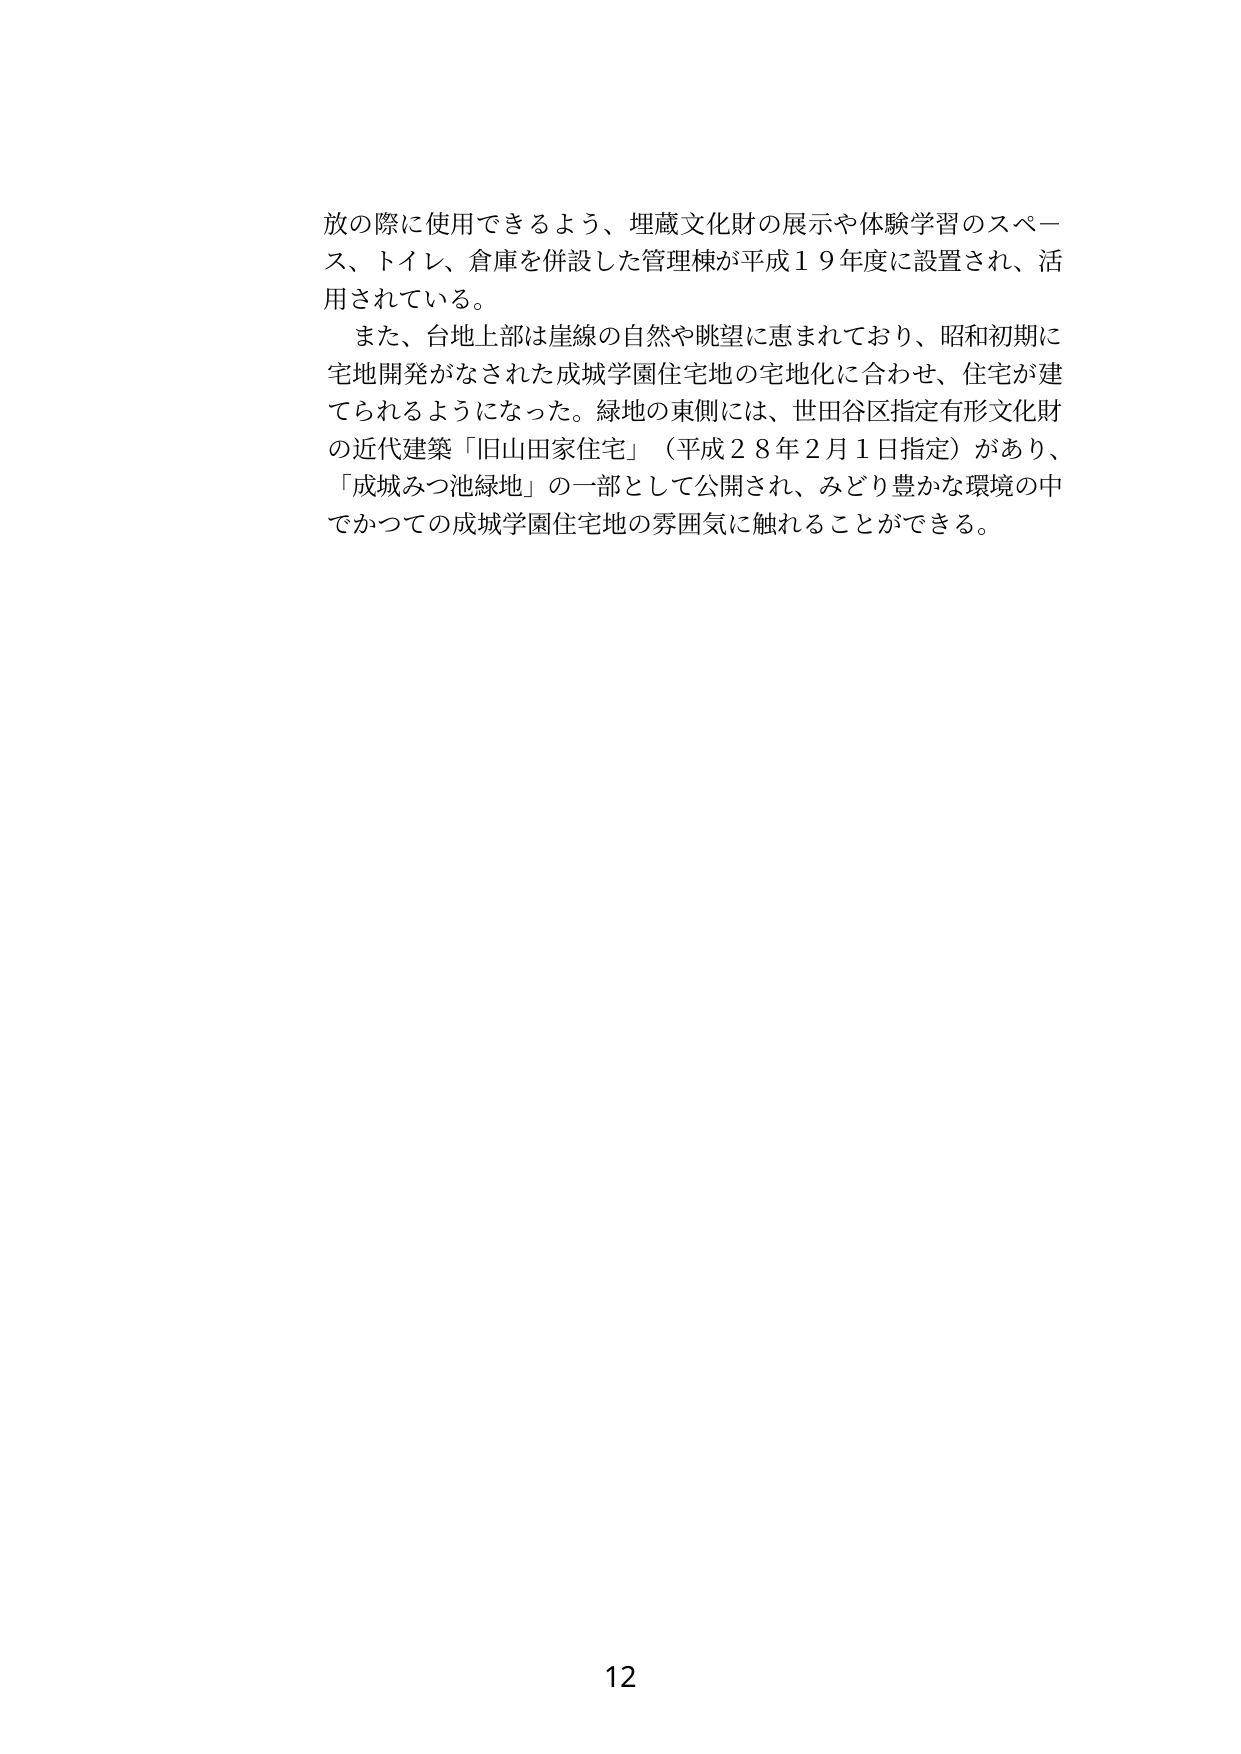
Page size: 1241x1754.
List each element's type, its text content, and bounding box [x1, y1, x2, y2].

text また、台地上部は崖線の自然や眺望に恵まれており、昭和初期に [352, 326, 1100, 351]
text の近代建築「旧山田家住宅」（平成２８年２月１日指定）があり、 [327, 438, 1100, 463]
text 用されている。 [323, 288, 1092, 313]
text ス、トイレ、倉庫を併設した管理棟が平成１９年度に設置され、活 [323, 251, 1092, 276]
text 成城みつ池緑地」の一部として公開され、みどり豊かな環境の中 [352, 476, 1096, 501]
text 宅地開発がなされた成城学園住宅地の宅地化に合わせ、住宅が建 [327, 363, 1100, 388]
text でかつての成城学園住宅地の雰囲気に触れることができる。 [327, 513, 1027, 538]
text 放の際に使用できるよう、埋蔵文化財の展示や体験学習のスペ－ [323, 213, 1092, 238]
text 「 [327, 476, 352, 501]
text 1 [604, 1660, 620, 1695]
text 2 [620, 1660, 661, 1695]
text てられるようになった。緑地の東側には、世田谷区指定有形文化財 [327, 401, 1100, 426]
